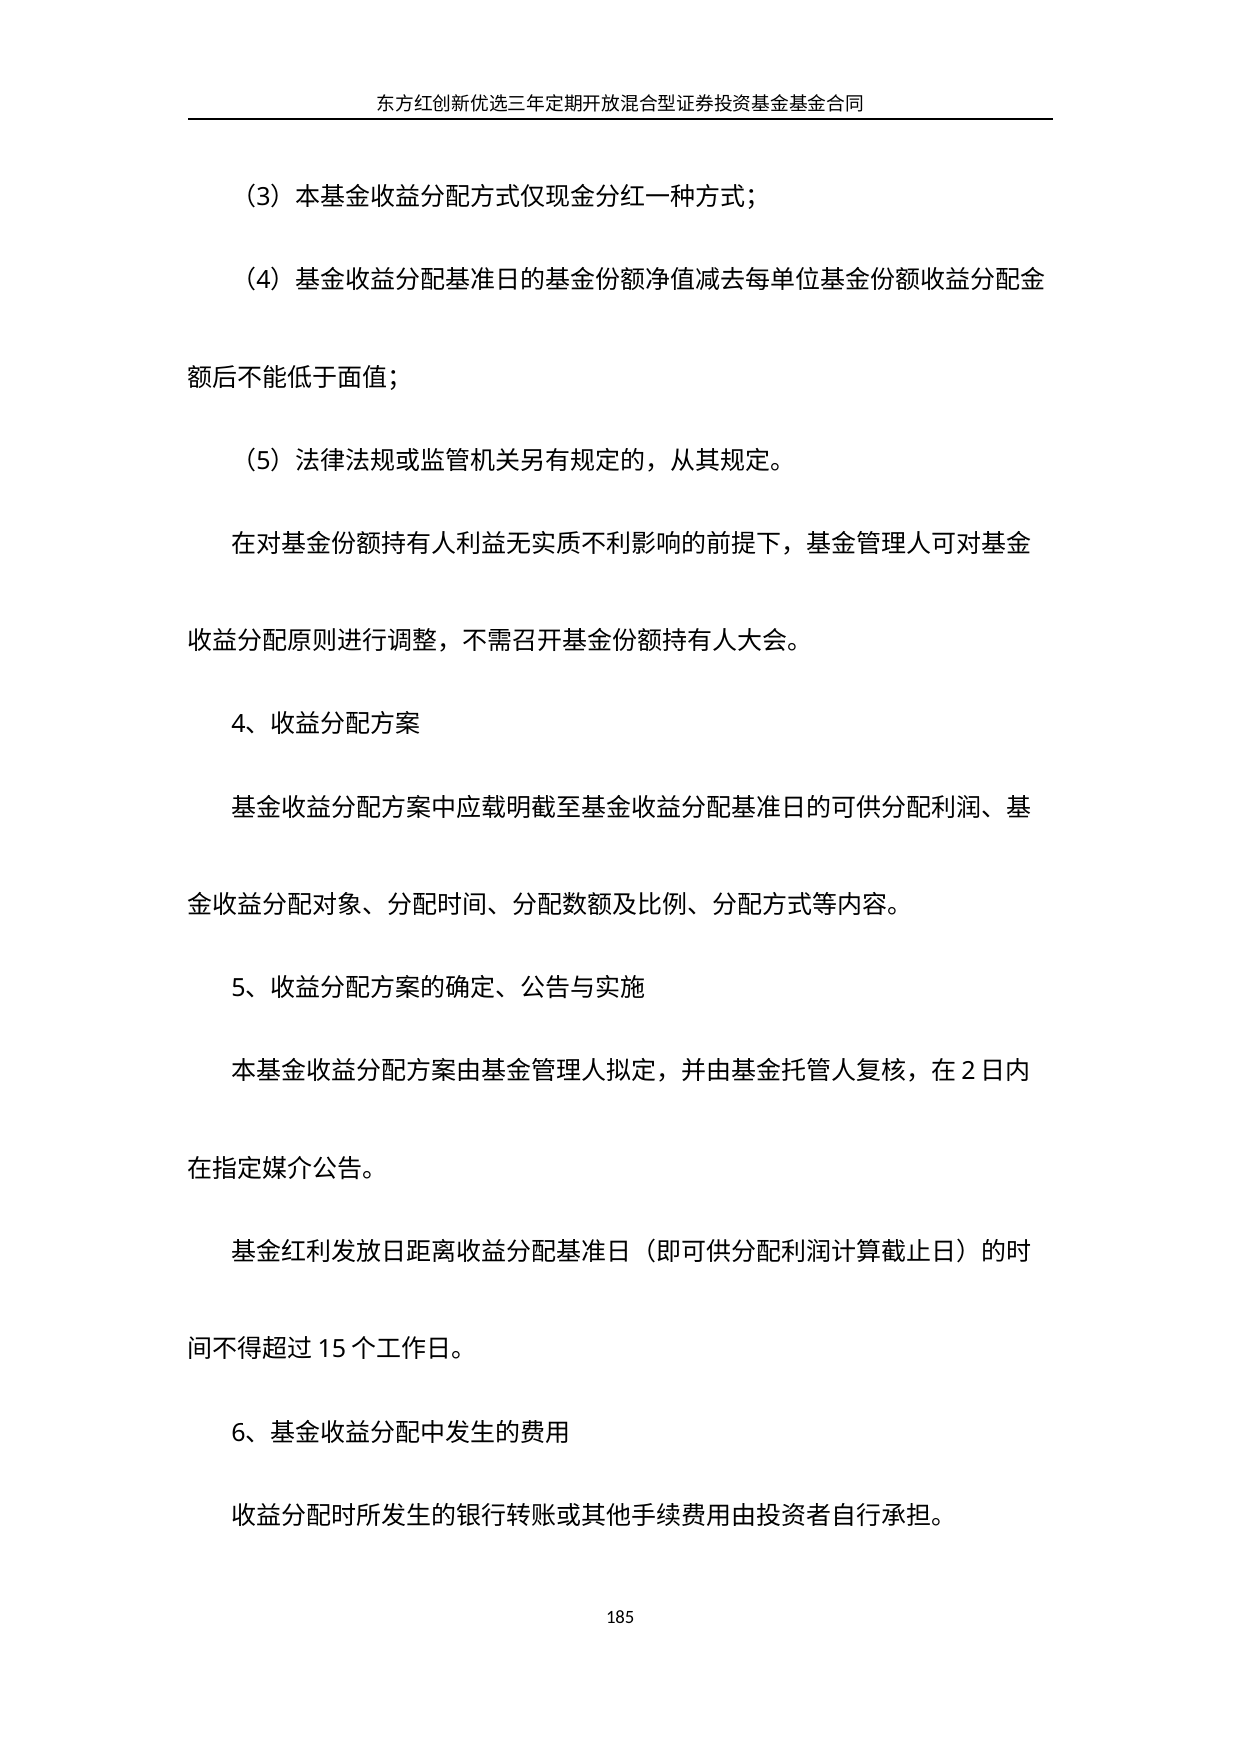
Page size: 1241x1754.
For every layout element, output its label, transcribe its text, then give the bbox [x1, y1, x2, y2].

text 在对基金份额持有人利益无实质不利影响的前提下，基金管理人可对基金收益分配原则进行调整，不需召开基金份额持有人大会。 [187, 509, 1053, 671]
text 基金红利发放日距离收益分配基准日（即可供分配利润计算截止日）的时间不得超过15个工作日。 [187, 1217, 1053, 1379]
text （3）本基金收益分配方式仅现金分红一种方式； [187, 162, 1053, 227]
text （5）法律法规或监管机关另有规定的，从其规定。 [187, 426, 1053, 491]
text 收益分配时所发生的银行转账或其他手续费用由投资者自行承担。 [187, 1481, 1053, 1546]
text 本基金收益分配方案由基金管理人拟定，并由基金托管人复核，在2日内在指定媒介公告。 [187, 1036, 1053, 1199]
text 6、基金收益分配中发生的费用 [187, 1398, 1053, 1463]
text 5、收益分配方案的确定、公告与实施 [187, 953, 1053, 1018]
text 4、收益分配方案 [187, 689, 1053, 754]
text 基金收益分配方案中应载明截至基金收益分配基准日的可供分配利润、基金收益分配对象、分配时间、分配数额及比例、分配方式等内容。 [187, 773, 1053, 935]
text （4）基金收益分配基准日的基金份额净值减去每单位基金份额收益分配金额后不能低于面值； [187, 245, 1053, 408]
